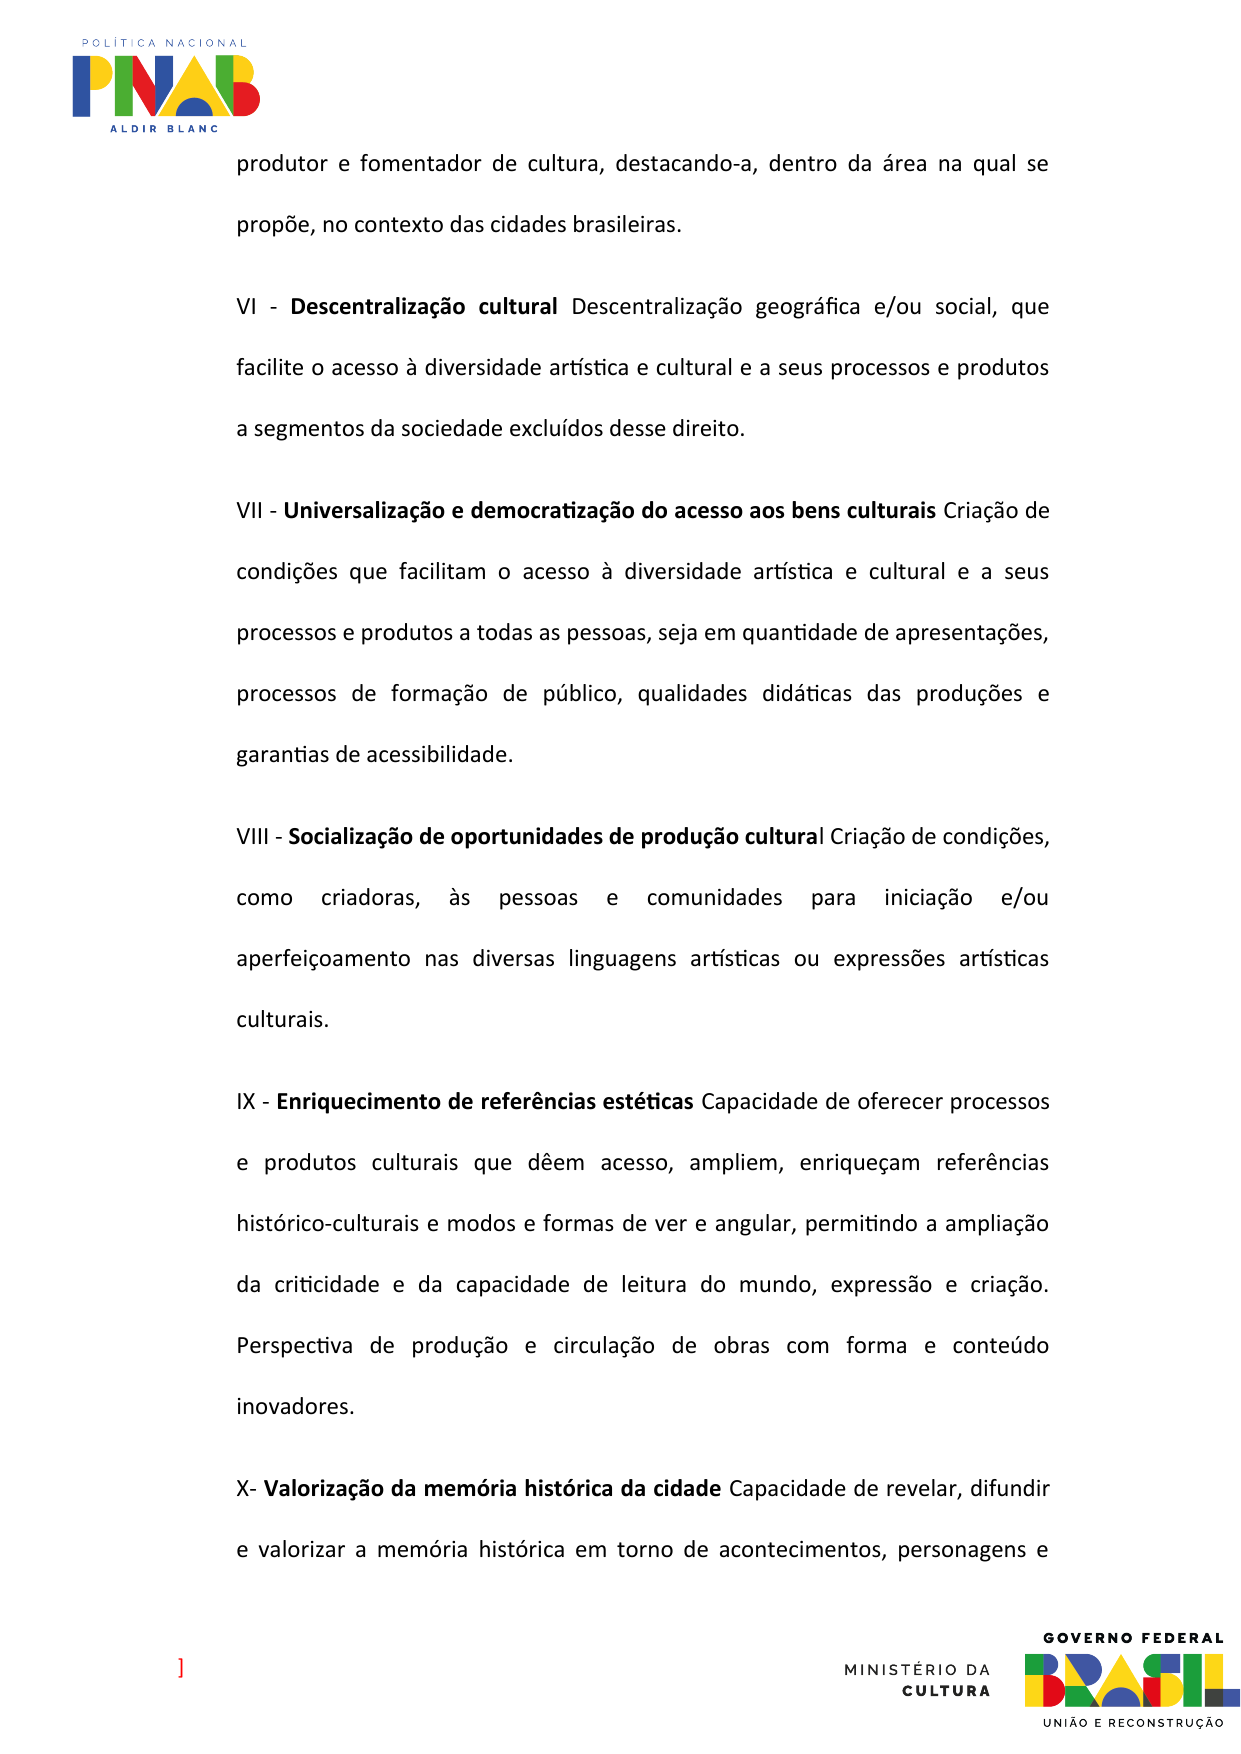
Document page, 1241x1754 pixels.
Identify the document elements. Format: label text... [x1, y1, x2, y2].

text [236, 1473, 1051, 1564]
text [236, 148, 1051, 239]
text IX - Enriquecimento de referências estéticas Capacidade de oferecer processos e produtos culturais que dêem acesso, ampliem, enriqueçam referências histórico-culturais e modos e formas de ver e angular, permitindo a ampliação da criticidade e da capacidade de leitura do mundo, expressão e criação. Perspectiva de produção e circulação de obras com forma e conteúdo inovadores. [236, 1086, 1051, 1421]
picture [27, 1, 1241, 1754]
text VII - Universalização e democratização do acesso aos bens culturais Criação de condições que facilitam o acesso à diversidade artística e cultural e a seus processos e produtos a todas as pessoas, seja em quantidade de apresentações, processos de formação de público, qualidades didáticas das produções e garantias de acessibilidade. [236, 494, 1051, 769]
text VI - Descentralização cultural Descentralização geográfica e/ou social, que facilite o acesso à diversidade artística e cultural e a seus processos e produtos a segmentos da sociedade excluídos desse direito. [236, 291, 1051, 443]
text VIII - Socialização de oportunidades de produção cultural Criação de condições, como criadoras, às pessoas e comunidades para iniciação e/ou aperfeiçoamento nas diversas linguagens artísticas ou expressões artísticas culturais. [236, 821, 1051, 1034]
